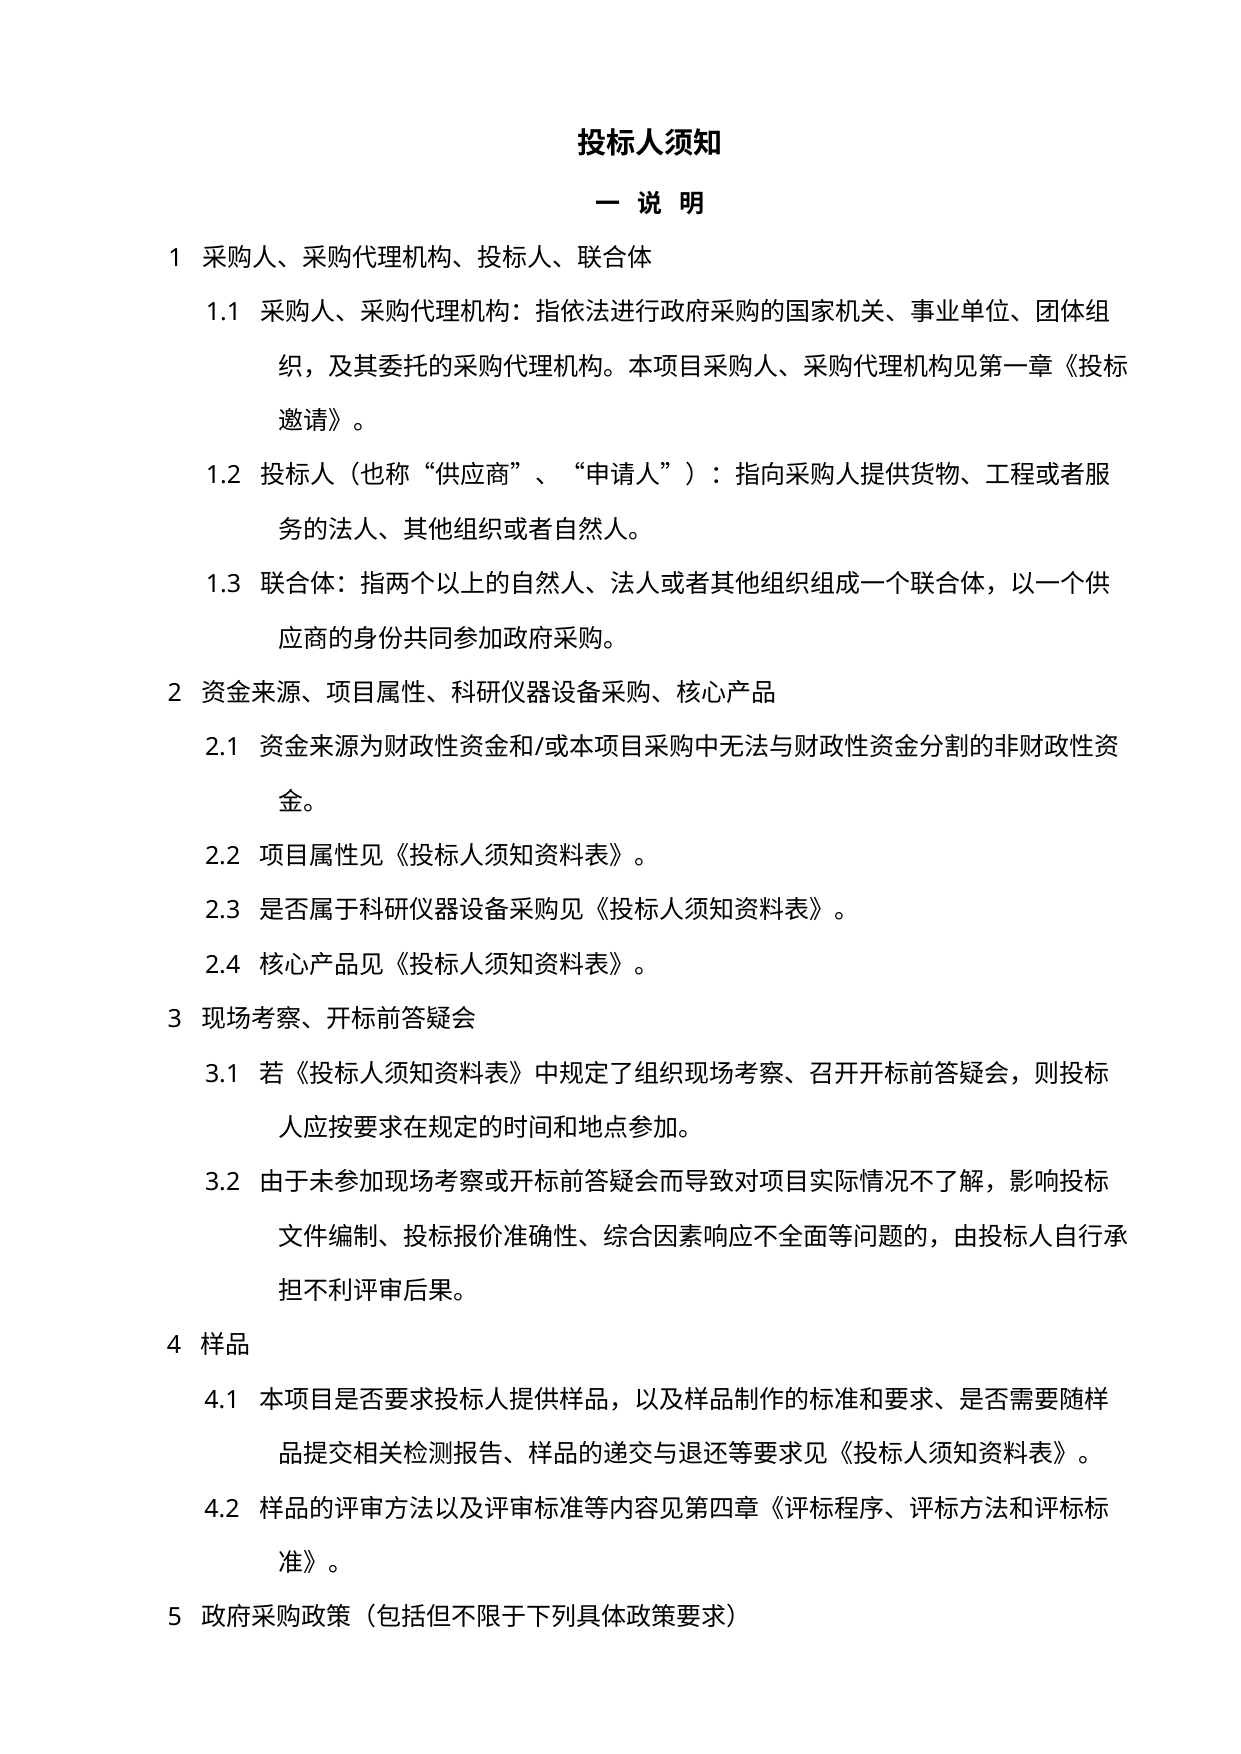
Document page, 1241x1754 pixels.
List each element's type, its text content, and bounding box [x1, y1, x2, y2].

text 3.1 若《投标人须知资料表》中规定了组织现场考察、召开开标前答疑会，则投标人应按要求在规定的时间和地点参加。 [205, 1053, 1132, 1144]
text 1.3 联合体：指两个以上的自然人、法人或者其他组织组成一个联合体，以一个供应商的身份共同参加政府采购。 [206, 564, 1132, 654]
text 2.2 项目属性见《投标人须知资料表》。 [205, 836, 1134, 872]
text 1.2 投标人（也称“供应商”、“申请人”）：指向采购人提供货物、工程或者服务的法人、其他组织或者自然人。 [206, 455, 1132, 546]
text 1.1 采购人、采购代理机构：指依法进行政府采购的国家机关、事业单位、团体组织，及其委托的采购代理机构。本项目采购人、采购代理机构见第一章《投标邀请》。 [206, 292, 1132, 437]
text 2.3 是否属于科研仪器设备采购见《投标人须知资料表》。 [205, 890, 1134, 926]
text 2.1 资金来源为财政性资金和/或本项目采购中无法与财政性资金分割的非财政性资金。 [205, 727, 1132, 817]
text 5 政府采购政策（包括但不限于下列具体政策要求） [167, 1597, 1134, 1633]
text 3 现场考察、开标前答疑会 [167, 999, 1134, 1035]
text 4.1 本项目是否要求投标人提供样品，以及样品制作的标准和要求、是否需要随样品提交相关检测报告、样品的递交与退还等要求见《投标人须知资料表》。 [204, 1379, 1134, 1470]
text 4.2 样品的评审方法以及评审标准等内容见第四章《评标程序、评标方法和评标标准》。 [204, 1488, 1134, 1579]
text 2 资金来源、项目属性、科研仪器设备采购、核心产品 [167, 672, 1134, 709]
text 一 说 明 [165, 183, 1134, 219]
text 投标人须知 [165, 120, 1134, 162]
text 2.4 核心产品见《投标人须知资料表》。 [205, 944, 1134, 981]
text 3.2 由于未参加现场考察或开标前答疑会而导致对项目实际情况不了解，影响投标文件编制、投标报价准确性、综合因素响应不全面等问题的，由投标人自行承担不利评审后果。 [205, 1162, 1132, 1307]
text 4 样品 [167, 1325, 1134, 1361]
text 1 采购人、采购代理机构、投标人、联合体 [168, 237, 1134, 274]
